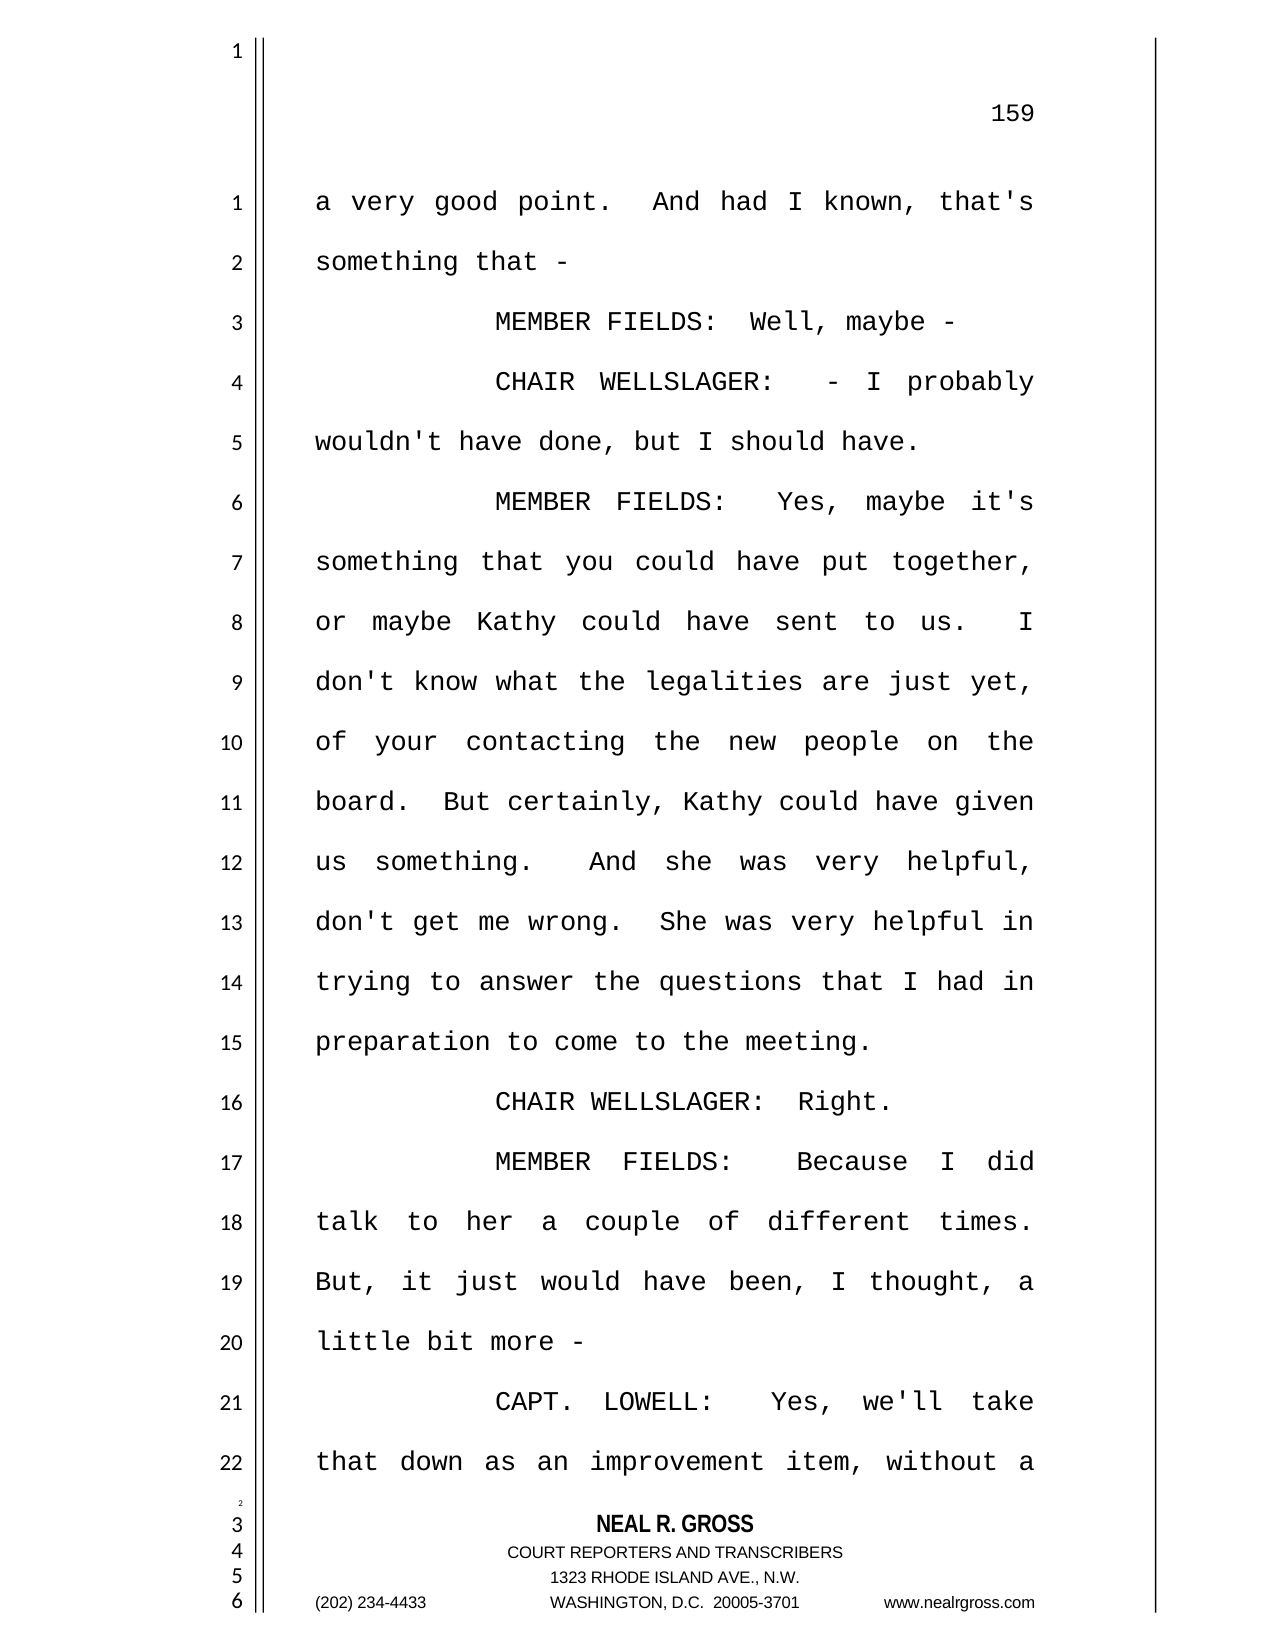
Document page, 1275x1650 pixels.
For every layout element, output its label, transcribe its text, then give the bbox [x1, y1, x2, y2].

text CHAIR WELLSLAGER: - I probably wouldn't have done, but I should have. [315, 342, 1035, 462]
text MEMBER FIELDS: Well, maybe - [315, 282, 1035, 342]
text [315, 162, 1035, 282]
text CHAIR WELLSLAGER: Right. [315, 1062, 1035, 1122]
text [315, 1362, 1035, 1482]
text MEMBER FIELDS: Because I did talk to her a couple of different times. But, it just would have been, I thought, a little bit more - [315, 1122, 1035, 1362]
text MEMBER FIELDS: Yes, maybe it's something that you could have put together, or maybe Kathy could have sent to us. I don't know what the legalities are just yet, of your contacting the new people on the board. But certainly, Kathy could have given us something. And she was very helpful, don't get me wrong. She was very helpful in trying to answer the questions that I had in preparation to come to the meeting. [315, 462, 1035, 1062]
